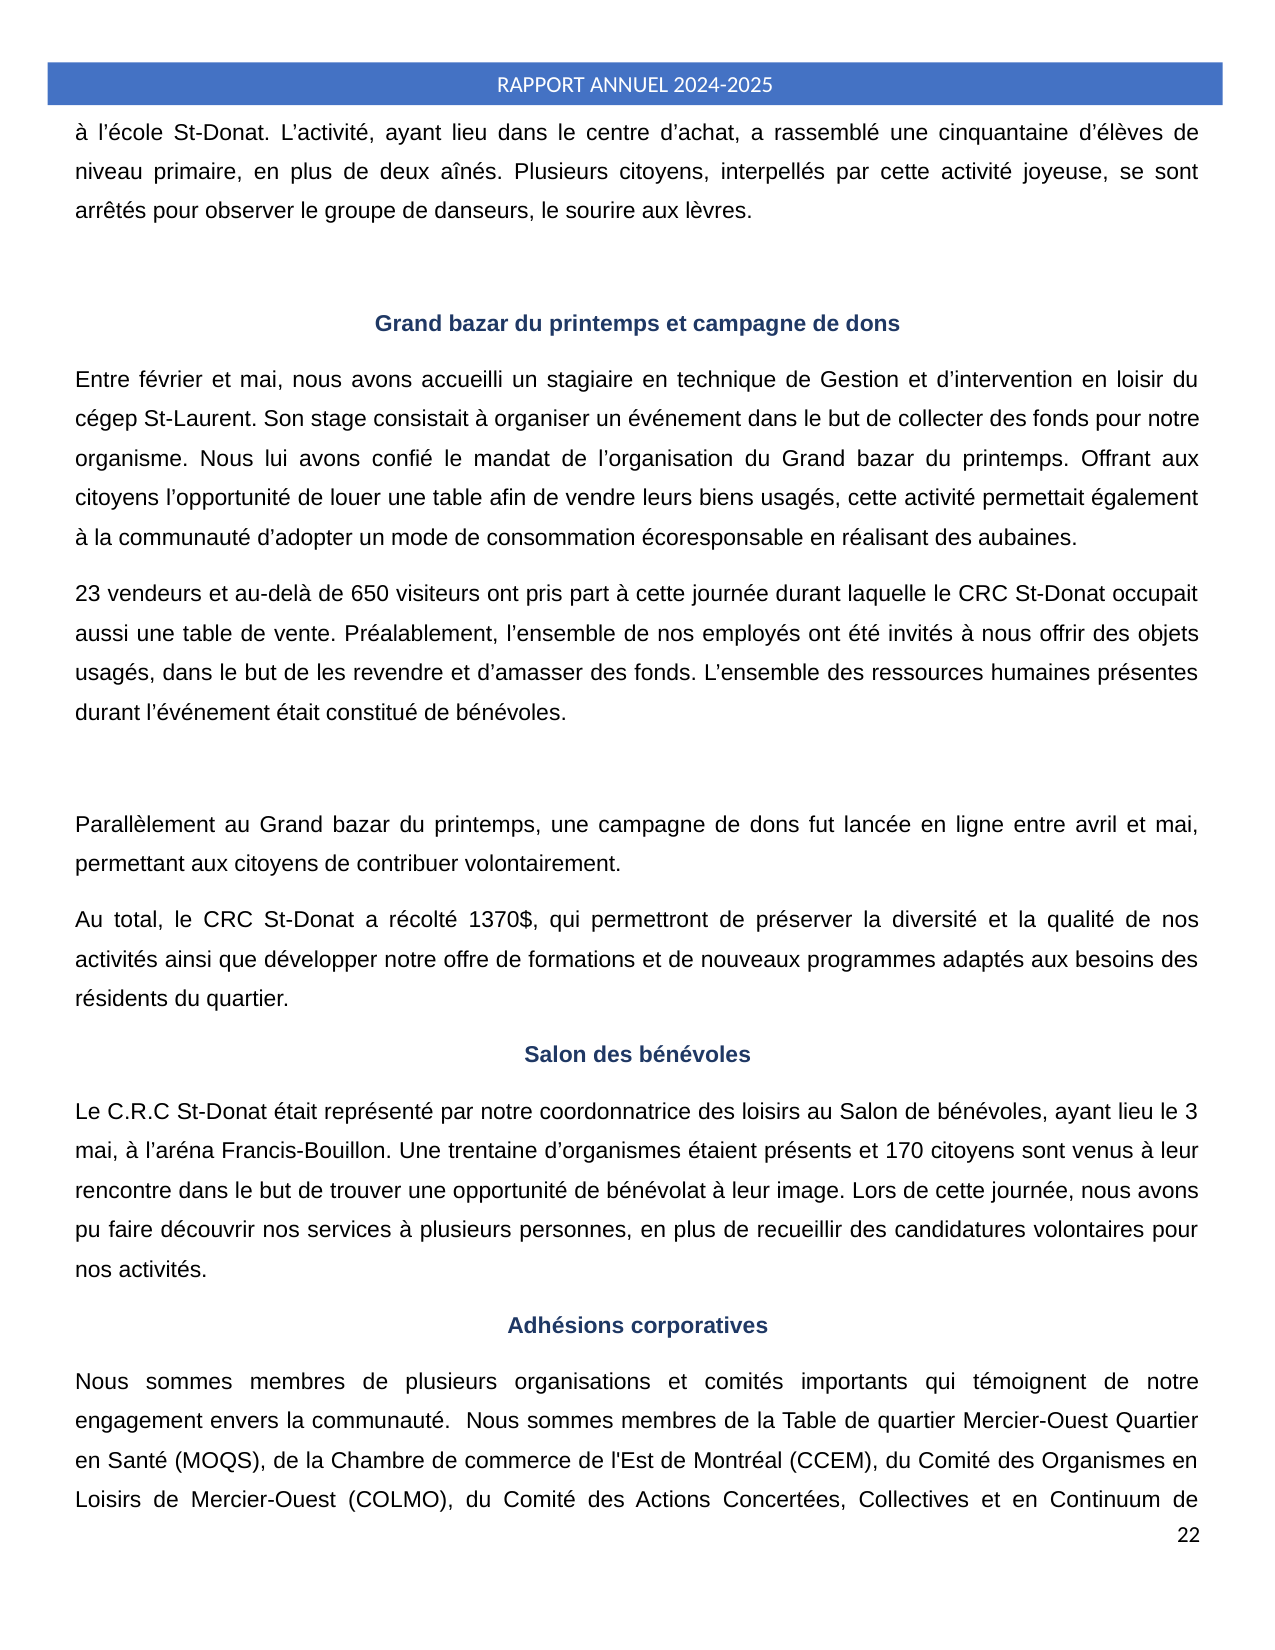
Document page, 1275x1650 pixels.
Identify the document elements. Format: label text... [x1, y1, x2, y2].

text Au total, le CRC St-Donat a récolté 1370$, qui permettront de préserver la diversité et la qualité de nos activités ainsi que développer notre offre de formations et de nouveaux programmes adaptés aux besoins des résidents du quartier. [75, 906, 1200, 1012]
text Le C.R.C St-Donat était représenté par notre coordonnatrice des loisirs au Salon de bénévoles, ayant lieu le 3 mai, à l’aréna Francis-Bouillon. Une trentaine d’organismes étaient présents et 170 citoyens sont venus à leur rencontre dans le but de trouver une opportunité de bénévolat à leur image. Lors de cette journée, nous avons pu faire découvrir nos services à plusieurs personnes, en plus de recueillir des candidatures volontaires pour nos activités. [75, 1098, 1200, 1282]
text Parallèlement au Grand bazar du printemps, une campagne de dons fut lancée en ligne entre avril et mai, permettant aux citoyens de contribuer volontairement. [75, 811, 1200, 877]
text Adhésions corporatives [75, 1312, 1200, 1338]
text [75, 1368, 1200, 1513]
text Grand bazar du printemps et campagne de dons [75, 310, 1200, 336]
text Entre février et mai, nous avons accueilli un stagiaire en technique de Gestion et d’intervention en loisir du cégep St-Laurent. Son stage consistait à organiser un événement dans le but de collecter des fonds pour notre organisme. Nous lui avons confié le mandat de l’organisation du Grand bazar du printemps. Offrant aux citoyens l’opportunité de louer une table afin de vendre leurs biens usagés, cette activité permettait également à la communauté d’adopter un mode de consommation écoresponsable en réalisant des aubaines. [75, 366, 1200, 550]
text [75, 106, 1200, 224]
text 23 vendeurs et au-delà de 650 visiteurs ont pris part à cette journée durant laquelle le CRC St-Donat occupait aussi une table de vente. Préalablement, l’ensemble de nos employés ont été invités à nous offrir des objets usagés, dans le but de les revendre et d’amasser des fonds. L’ensemble des ressources humaines présentes durant l’événement était constitué de bénévoles. [75, 580, 1200, 725]
text Salon des bénévoles [75, 1041, 1200, 1068]
